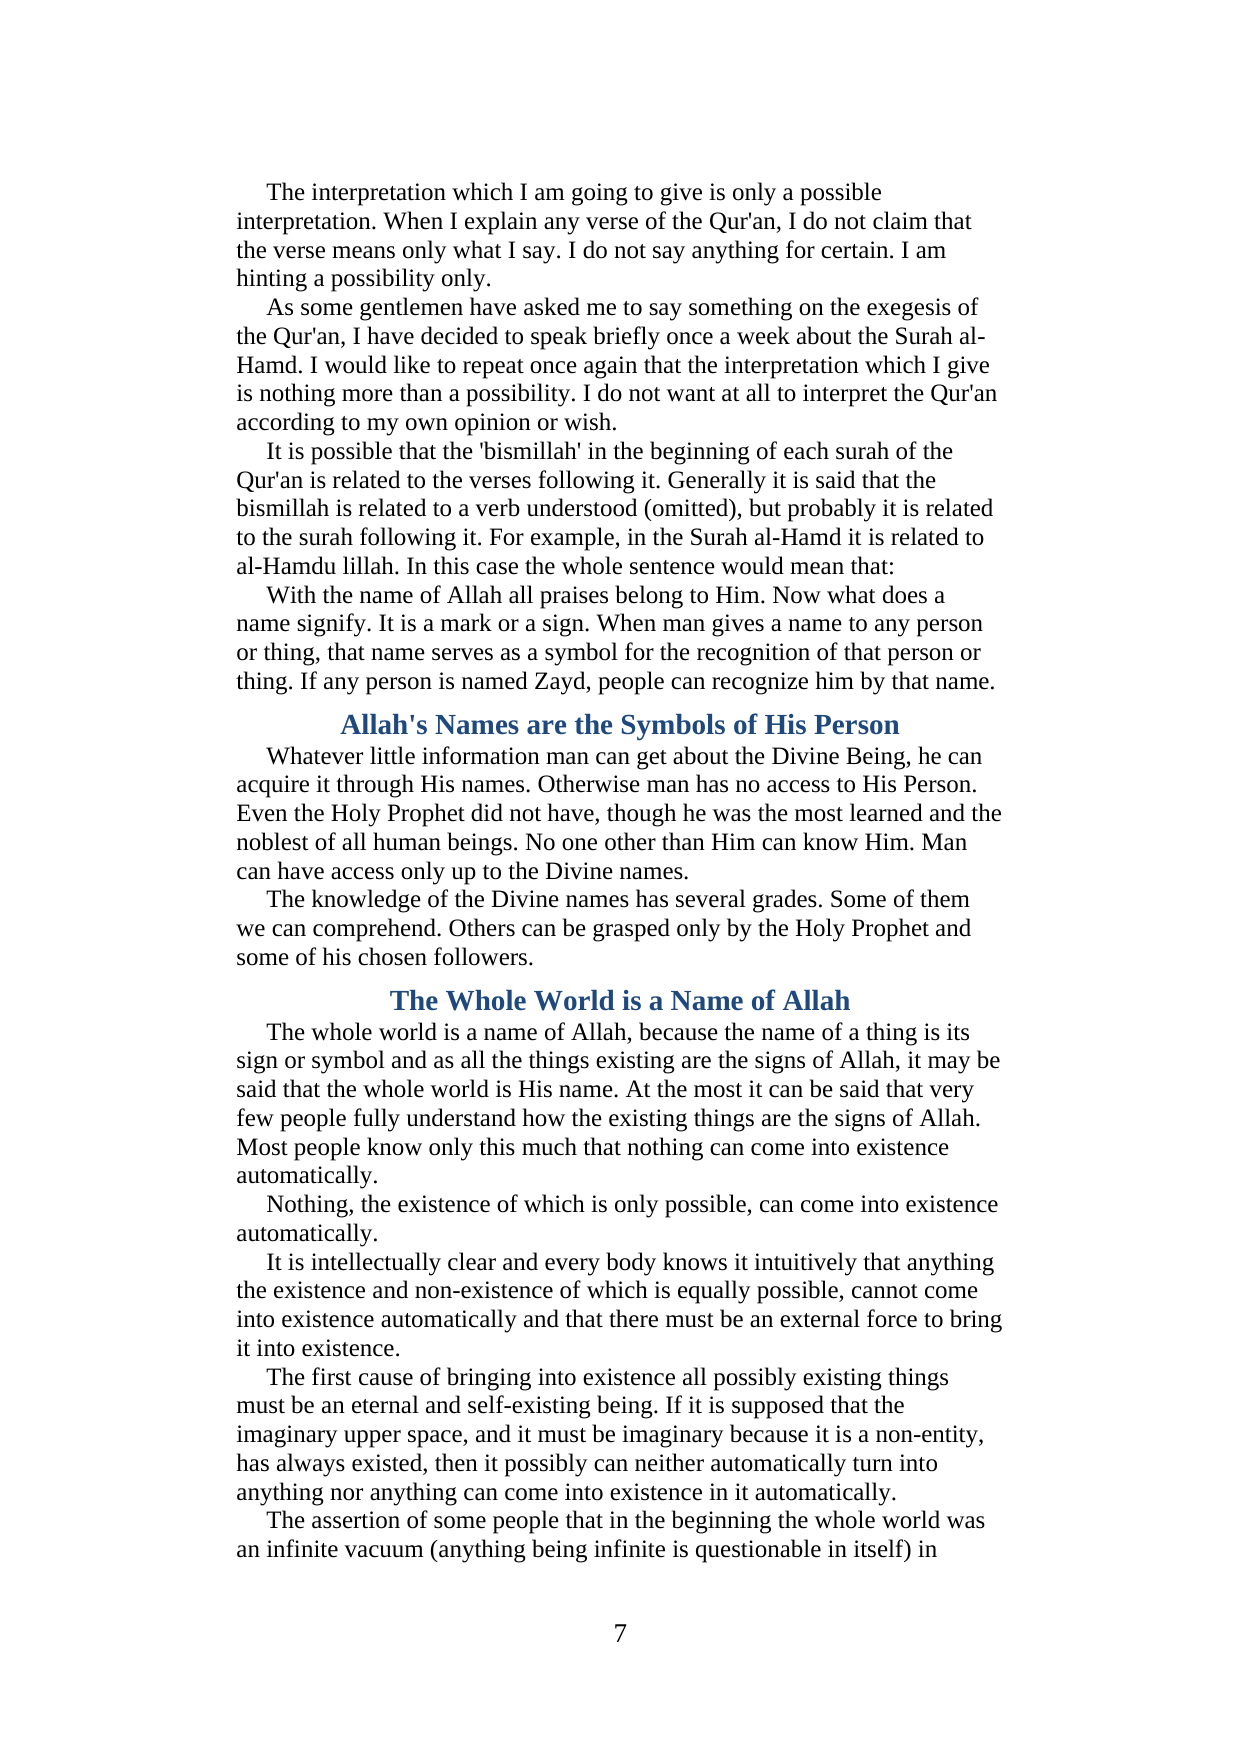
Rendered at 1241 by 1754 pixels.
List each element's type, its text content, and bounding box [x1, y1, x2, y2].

text It is intellectually clear and every body knows it intuitively that anything the existence and non-existence of which is equally possible, cannot come into existence automatically and that there must be an external force to bring it into existence. [236, 1247, 1004, 1362]
text It is possible that the 'bismillah' in the beginning of each surah of the Qur'an is related to the verses following it. Generally it is said that the bismillah is related to a verb understood (omitted), but probably it is related to the surah following it. For example, in the Surah al-Hamd it is related to al-Hamdu lillah. In this case the whole sentence would mean that: [236, 436, 1004, 580]
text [236, 1506, 1004, 1563]
subtitle The Whole World is a Name of Allah [236, 983, 1004, 1017]
text The knowledge of the Divine names has several grades. Some of them we can comprehend. Others can be grasped only by the Holy Prophet and some of his chosen followers. [236, 884, 1004, 971]
text Whatever little information man can get about the Divine Being, he can acquire it through His names. Otherwise man has no access to His Person. Even the Holy Prophet did not have, though he was the most learned and the noblest of all human beings. No one other than Him can know Him. Man can have access only up to the Divine names. [236, 741, 1004, 884]
text As some gentlemen have asked me to say something on the exegesis of the Qur'an, I have decided to speak briefly once a week about the Surah al-Hamd. I would like to repeat once again that the interpretation which I give is nothing more than a possibility. I do not want at all to interpret the Qur'an according to my own opinion or wish. [236, 292, 1004, 436]
text Nothing, the existence of which is only possible, can come into existence automatically. [236, 1189, 1004, 1247]
text The whole world is a name of Allah, because the name of a thing is its sign or symbol and as all the things existing are the signs of Allah, it may be said that the whole world is His name. At the most it can be said that very few people fully understand how the existing things are the signs of Allah. Most people know only this much that nothing can come into existence automatically. [236, 1017, 1004, 1189]
text The interpretation which I am going to give is only a possible interpretation. When I explain any verse of the Qur'an, I do not claim that the verse means only what I say. I do not say anything for certain. I am hinting a possibility only. [236, 177, 1004, 292]
text With the name of Allah all praises belong to Him. Now what does a name signify. It is a mark or a sign. When man gives a name to any person or thing, that name serves as a symbol for the recognition of that person or thing. If any person is named Zayd, people can recognize him by that name. [236, 580, 1004, 695]
text The first cause of bringing into existence all possibly existing things must be an eternal and self-existing being. If it is supposed that the imaginary upper space, and it must be imaginary because it is a non-entity, has always existed, then it possibly can neither automatically turn into anything nor anything can come into existence in it automatically. [236, 1362, 1004, 1506]
subtitle Allah's Names are the Symbols of His Person [236, 707, 1004, 741]
